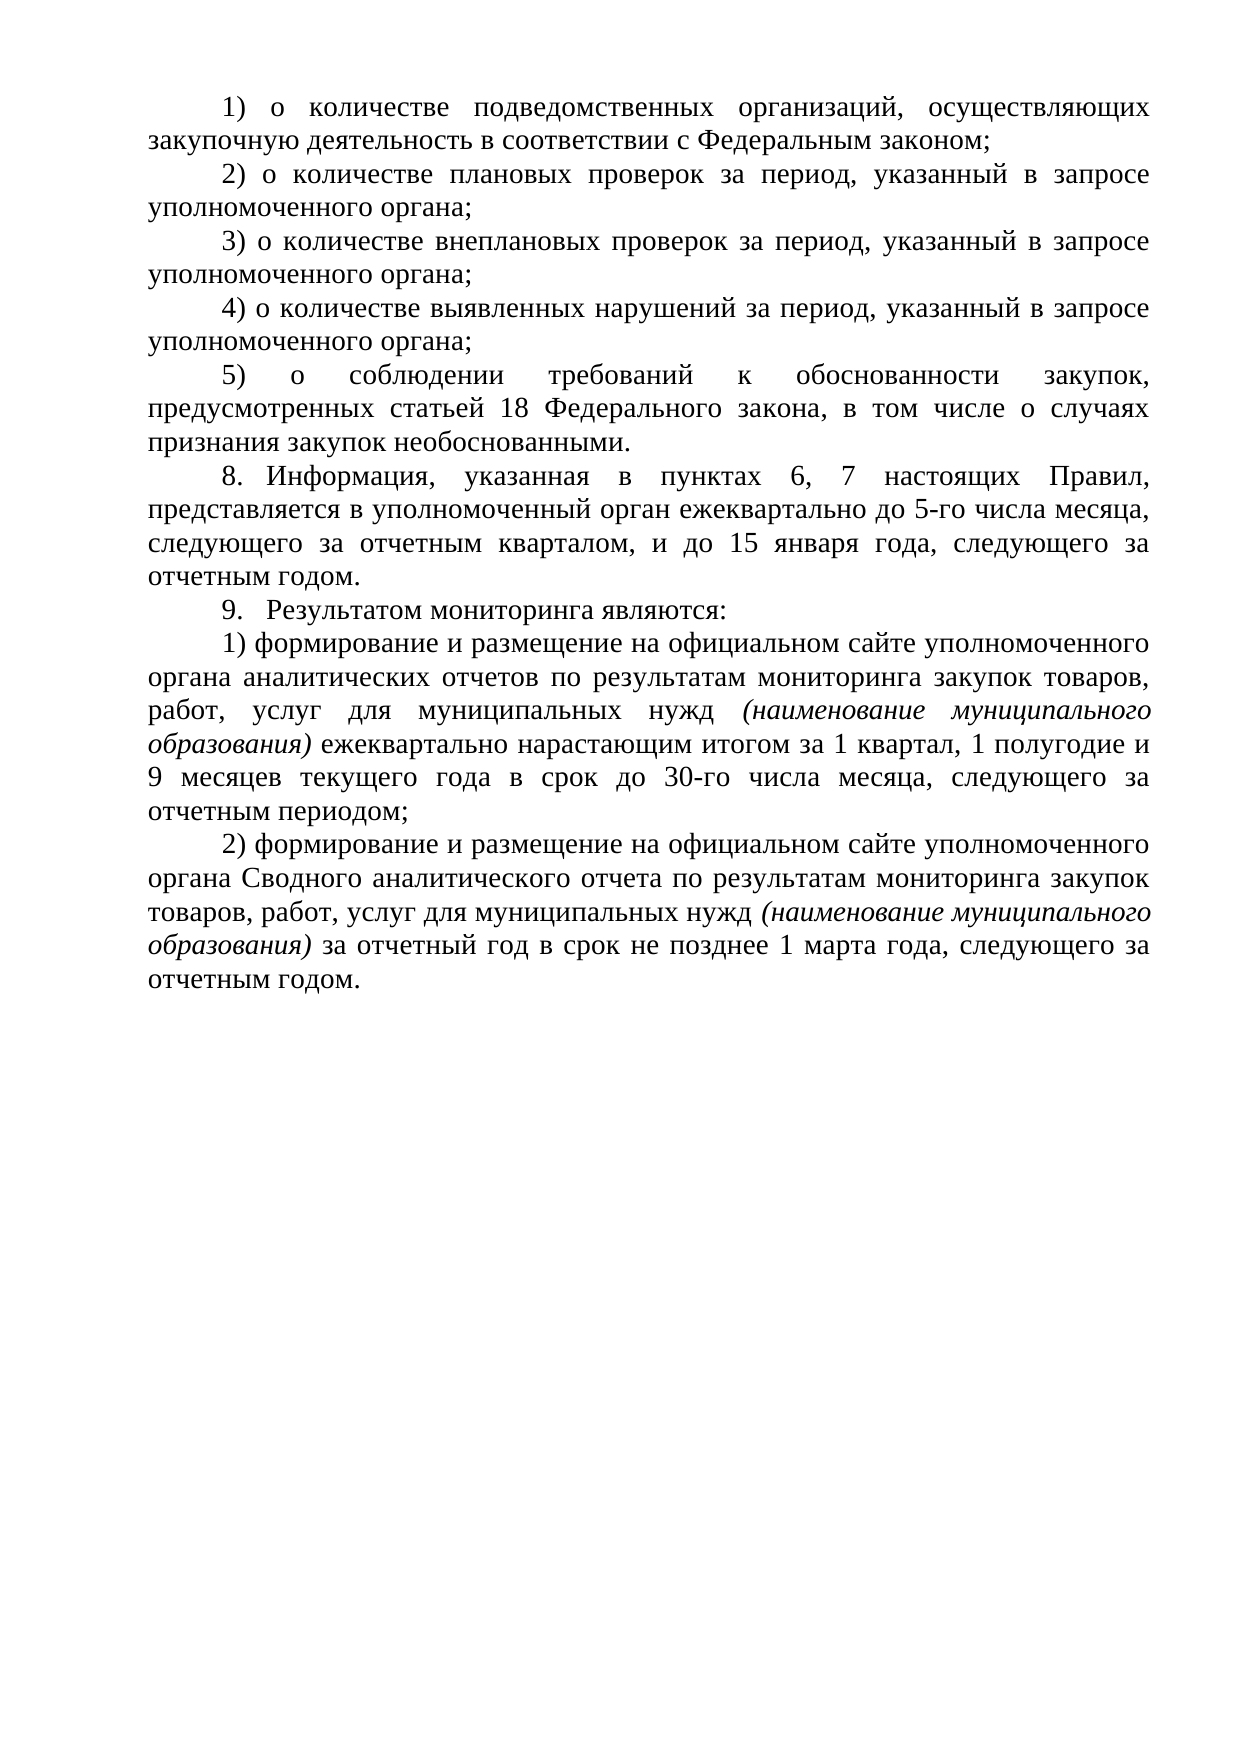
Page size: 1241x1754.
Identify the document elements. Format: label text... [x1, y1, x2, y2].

text 4) о количестве выявленных нарушений за период, указанный в запросе уполномоченного органа; [148, 290, 1152, 357]
text 3) о количестве внеплановых проверок за период, указанный в запросе уполномоченного органа; [148, 223, 1152, 290]
text 9. Результатом мониторинга являются: [148, 592, 1152, 625]
text 1) формирование и размещение на официальном сайте уполномоченного органа аналитических отчетов по результатам мониторинга закупок товаров, работ, услуг для муниципальных нужд (наименование муниципального образования) ежеквартально нарастающим итогом за 1 квартал, 1 полугодие и 9 месяцев текущего года в срок до 30-го числа месяца, следующего за отчетным периодом; [148, 625, 1152, 827]
text 8. Информация, указанная в пунктах 6, 7 настоящих Правил, представляется в уполномоченный орган ежеквартально до 5-го числа месяца, следующего за отчетным кварталом, и до 15 января года, следующего за отчетным годом. [148, 458, 1152, 592]
text 2) о количестве плановых проверок за период, указанный в запросе уполномоченного органа; [148, 156, 1152, 223]
text 1) о количестве подведомственных организаций, осуществляющих закупочную деятельность в соответствии с Федеральным законом; [148, 89, 1152, 156]
text 2) формирование и размещение на официальном сайте уполномоченного органа Сводного аналитического отчета по результатам мониторинга закупок товаров, работ, услуг для муниципальных нужд (наименование муниципального образования) за отчетный год в срок не позднее 1 марта года, следующего за отчетным годом. [148, 827, 1152, 994]
text 5) о соблюдении требований к обоснованности закупок, предусмотренных статьей 18 Федерального закона, в том числе о случаях признания закупок необоснованными. [148, 357, 1152, 458]
